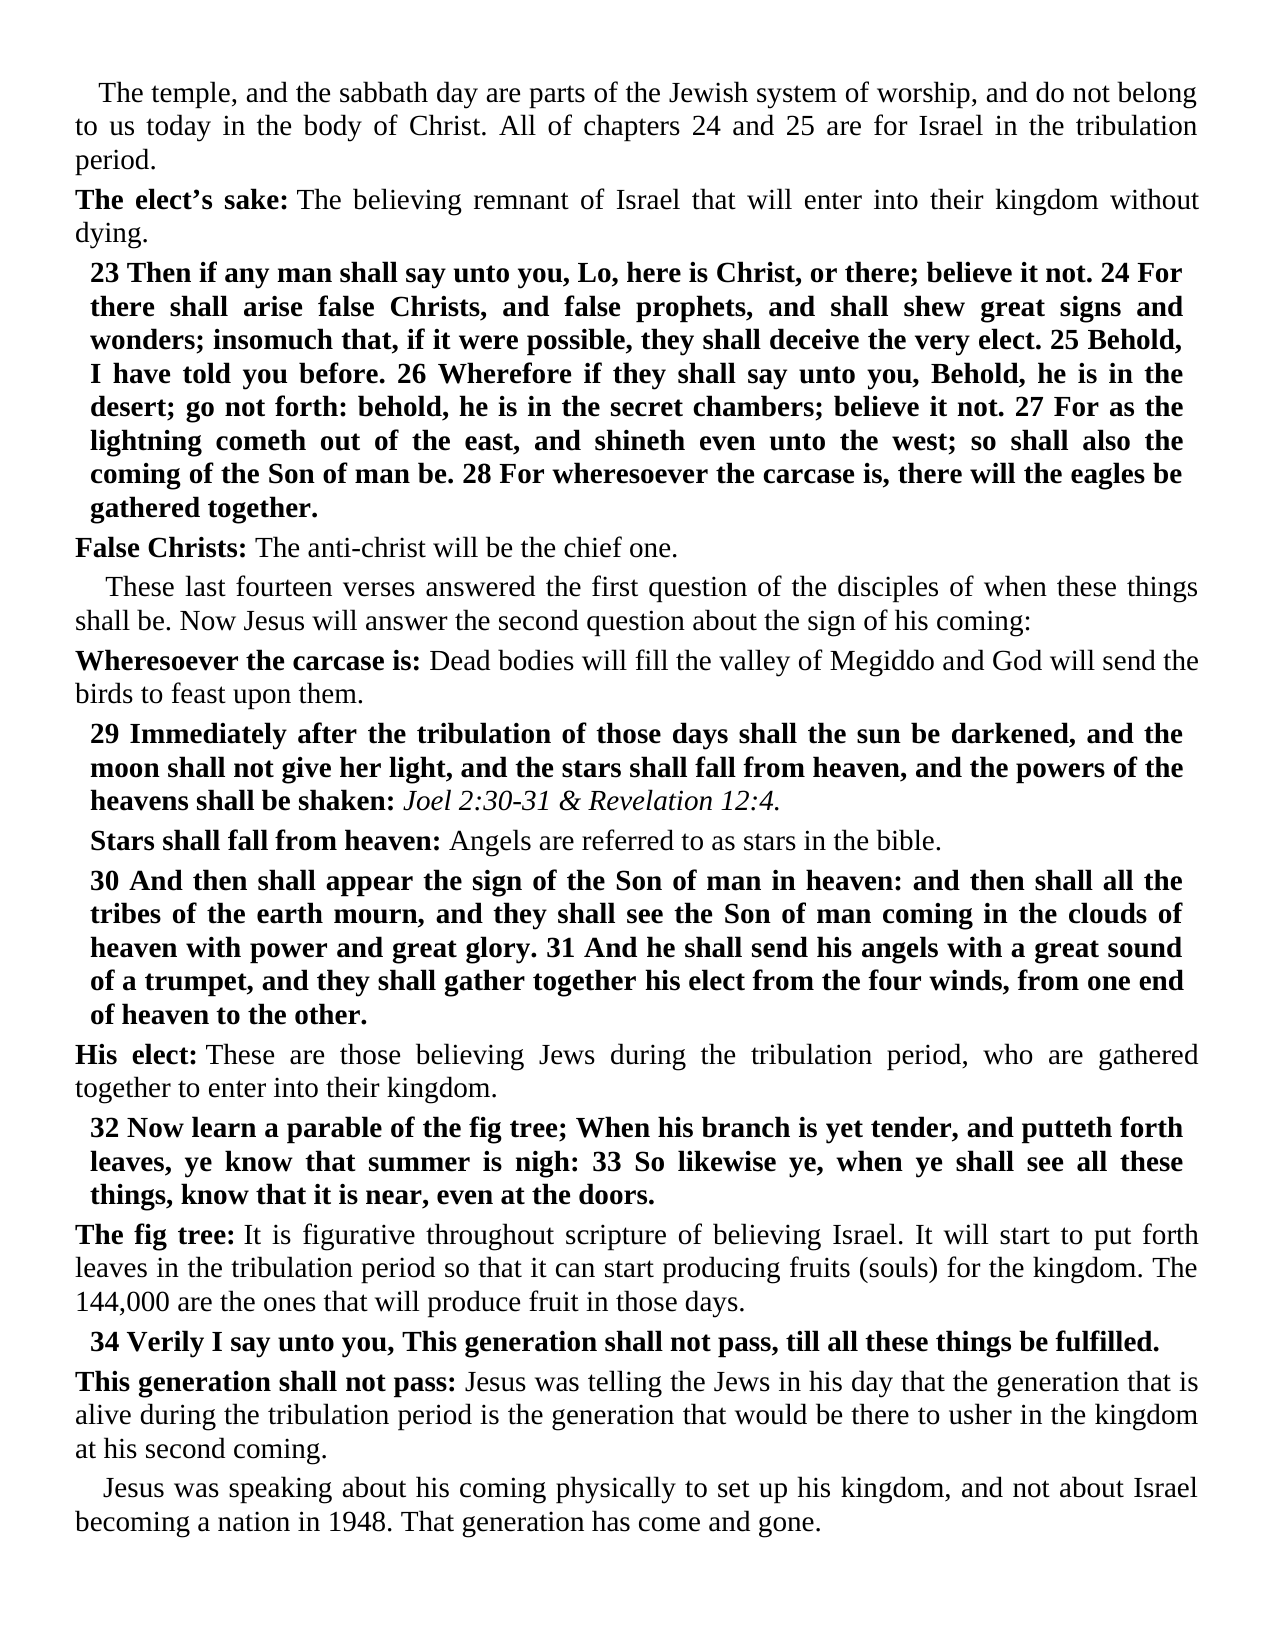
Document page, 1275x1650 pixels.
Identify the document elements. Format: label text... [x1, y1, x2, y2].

text 34 Verily I say unto you, This generation shall not pass, till all these things be fulfilled. [90, 1324, 1185, 1357]
text This generation shall not pass: Jesus was telling the Jews in his day that the generation that is alive during the tribulation period is the generation that would be there to usher in the kingdom at his second coming. [75, 1364, 1200, 1464]
text Jesus was speaking about his coming physically to set up his kingdom, and not about Israel becoming a nation in 1948. That generation has come and gone. [75, 1471, 1200, 1538]
text The fig tree: It is figurative throughout scripture of believing Israel. It will start to put forth leaves in the tribulation period so that it can start producing fruits (souls) for the kingdom. The 144,000 are the ones that will produce fruit in those days. [75, 1217, 1200, 1318]
text The elect’s sake: The believing remnant of Israel that will enter into their kingdom without dying. [75, 182, 1200, 249]
text Wheresoever the carcase is: Dead bodies will fill the valley of Megiddo and God will send the birds to feast upon them. [75, 643, 1200, 710]
text These last fourteen verses answered the first question of the disciples of when these things shall be. Now Jesus will answer the second question about the sign of his coming: [75, 569, 1200, 637]
text 29 Immediately after the tribulation of those days shall the sun be darkened, and the moon shall not give her light, and the stars shall fall from heaven, and the powers of the heavens shall be shaken: Joel 2:30-31 & Revelation 12:4. [90, 716, 1185, 817]
text 32 Now learn a parable of the fig tree; When his branch is yet tender, and putteth forth leaves, ye know that summer is nigh: 33 So likewise ye, when ye shall see all these things, know that it is near, even at the doors. [90, 1110, 1185, 1211]
text 23 Then if any man shall say unto you, Lo, here is Christ, or there; believe it not. 24 For there shall arise false Christs, and false prophets, and shall shew great signs and wonders; insomuch that, if it were possible, they shall deceive the very elect. 25 Behold, I have told you before. 26 Wherefore if they shall say unto you, Behold, he is in the desert; go not forth: behold, he is in the secret chambers; believe it not. 27 For as the lightning cometh out of the east, and shineth even unto the west; so shall also the coming of the Son of man be. 28 For wheresoever the carcase is, there will the eagles be gathered together. [90, 255, 1185, 523]
text False Christs: The anti-christ will be the chief one. [75, 530, 1200, 563]
text His elect: These are those believing Jews during the tribulation period, who are gathered together to enter into their kingdom. [75, 1037, 1200, 1104]
text Stars shall fall from heaven: Angels are referred to as stars in the bible. [90, 823, 1185, 857]
text The temple, and the sabbath day are parts of the Jewish system of worship, and do not belong to us today in the body of Christ. All of chapters 24 and 25 are for Israel in the tribulation period. [75, 75, 1200, 176]
text 30 And then shall appear the sign of the Son of man in heaven: and then shall all the tribes of the earth mourn, and they shall see the Son of man coming in the clouds of heaven with power and great glory. 31 And he shall send his angels with a great sound of a trumpet, and they shall gather together his elect from the four winds, from one end of heaven to the other. [90, 863, 1185, 1031]
